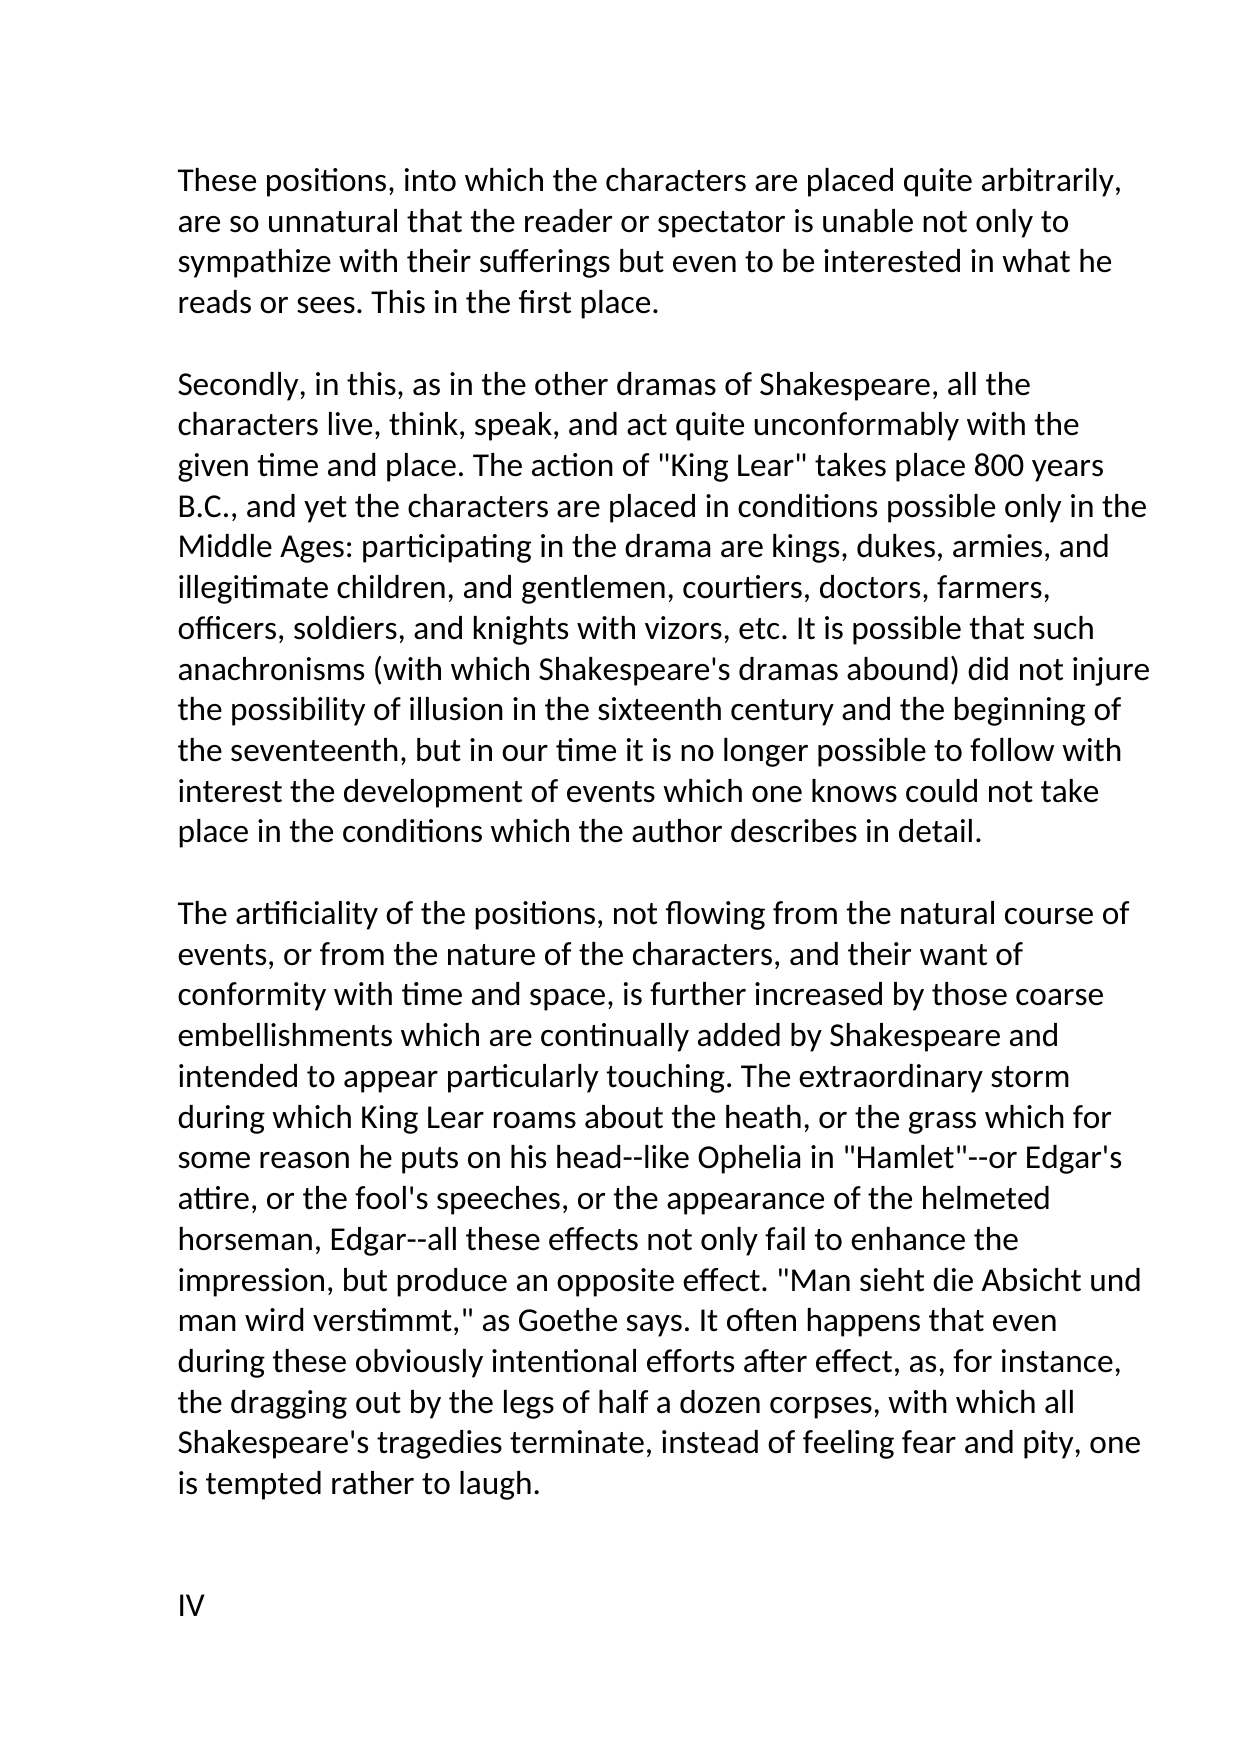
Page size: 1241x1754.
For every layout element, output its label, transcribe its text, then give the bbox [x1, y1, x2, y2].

text IV [177, 1584, 1152, 1625]
text Secondly, in this, as in the other dramas of Shakespeare, all the characters live, think, speak, and act quite unconformably with the given time and place. The action of "King Lear" takes place 800 years B.C., and yet the characters are placed in conditions possible only in the Middle Ages: participating in the drama are kings, dukes, armies, and illegitimate children, and gentlemen, courtiers, doctors, farmers, officers, soldiers, and knights with vizors, etc. It is possible that such anachronisms (with which Shakespeare's dramas abound) did not injure the possibility of illusion in the sixteenth century and the beginning of the seventeenth, but in our time it is no longer possible to follow with interest the development of events which one knows could not take place in the conditions which the author describes in detail. [177, 362, 1152, 851]
text These positions, into which the characters are placed quite arbitrarily, are so unnatural that the reader or spectator is unable not only to sympathize with their sufferings but even to be interested in what he reads or sees. This in the first place. [177, 159, 1152, 322]
text The artificiality of the positions, not flowing from the natural course of events, or from the nature of the characters, and their want of conformity with time and space, is further increased by those coarse embellishments which are continually added by Shakespeare and intended to appear particularly touching. The extraordinary storm during which King Lear roams about the heath, or the grass which for some reason he puts on his head--like Ophelia in "Hamlet"--or Edgar's attire, or the fool's speeches, or the appearance of the helmeted horseman, Edgar--all these effects not only fail to enhance the impression, but produce an opposite effect. "Man sieht die Absicht und man wird verstimmt," as Goethe says. It often happens that even during these obviously intentional efforts after effect, as, for instance, the dragging out by the legs of half a dozen corpses, with which all Shakespeare's tragedies terminate, instead of feeling fear and pity, one is tempted rather to laugh. [177, 892, 1152, 1503]
